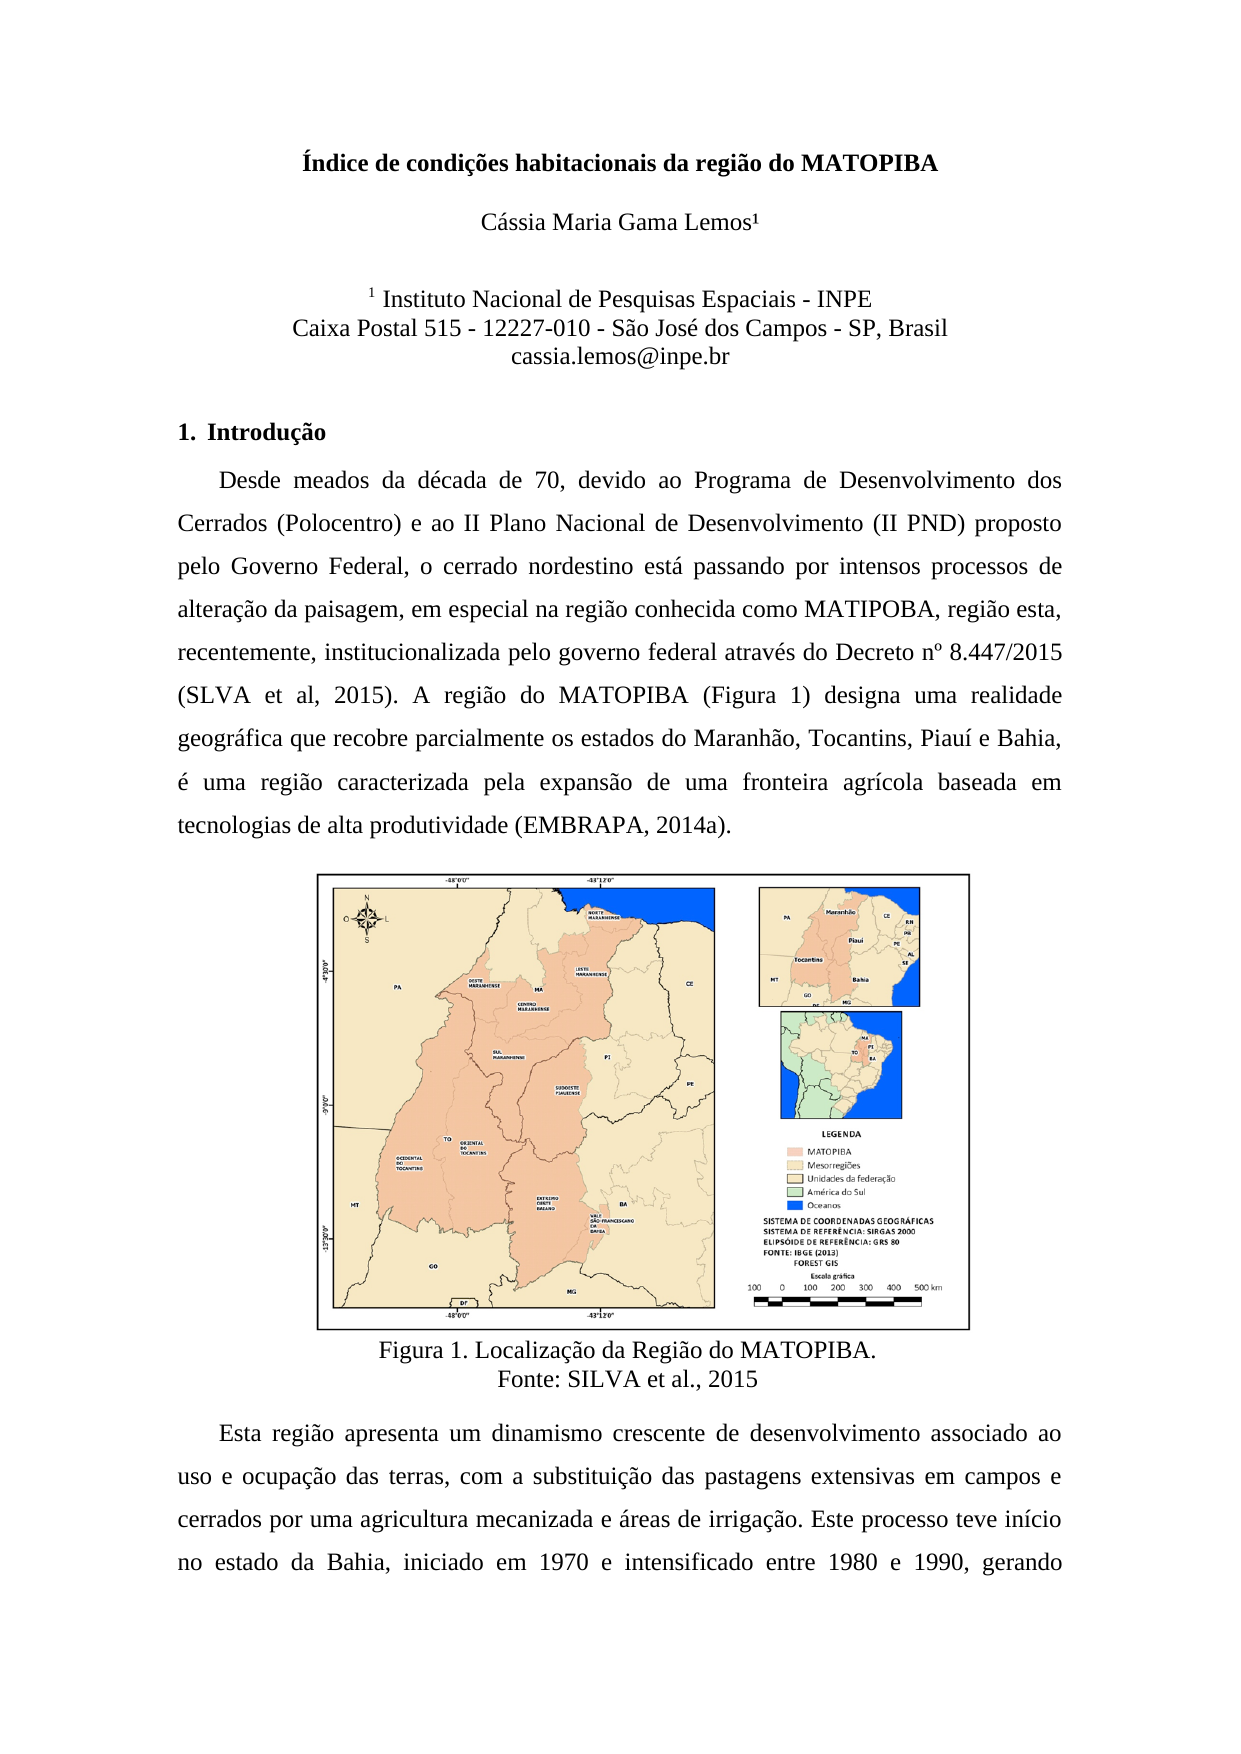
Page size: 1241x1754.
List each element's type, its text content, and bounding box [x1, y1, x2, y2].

text cassia.lemos@inpe.br [177, 341, 1063, 370]
text Índice de condições habitacionais da região do MATOPIBA [177, 148, 1063, 176]
picture [305, 869, 976, 1336]
text Cássia Maria Gama Lemos¹ [177, 207, 1063, 236]
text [177, 1418, 1063, 1576]
text Desde meados da década de 70, devido ao Programa de Desenvolvimento dos Cerrados (Polocentro) e ao II Plano Nacional de Desenvolvimento (II PND) proposto pelo Governo Federal, o cerrado nordestino está passando por intensos processos de alteração da paisagem, em especial na região conhecida como MATIPOBA, região esta, recentemente, institucionalizada pelo governo federal através do Decreto nº 8.447/2015 (SLVA et al, 2015). A região do MATOPIBA (Figura 1) designa uma realidade geográfica que recobre parcialmente os estados do Maranhão, Tocantins, Piauí e Bahia, é uma região caracterizada pela expansão de uma fronteira agrícola baseada em tecnologias de alta produtividade (EMBRAPA, 2014a). [177, 465, 1063, 838]
text Figura 1. Localização da Região do MATOPIBA. [177, 1335, 1063, 1364]
text 1 Instituto Nacional de Pesquisas Espaciais - INPE [177, 284, 1063, 313]
text Caixa Postal 515 - 12227-010 - São José dos Campos - SP, Brasil [177, 313, 1063, 341]
list Introdução [177, 417, 1063, 446]
text Fonte: SILVA et al., 2015 [177, 1364, 1063, 1393]
